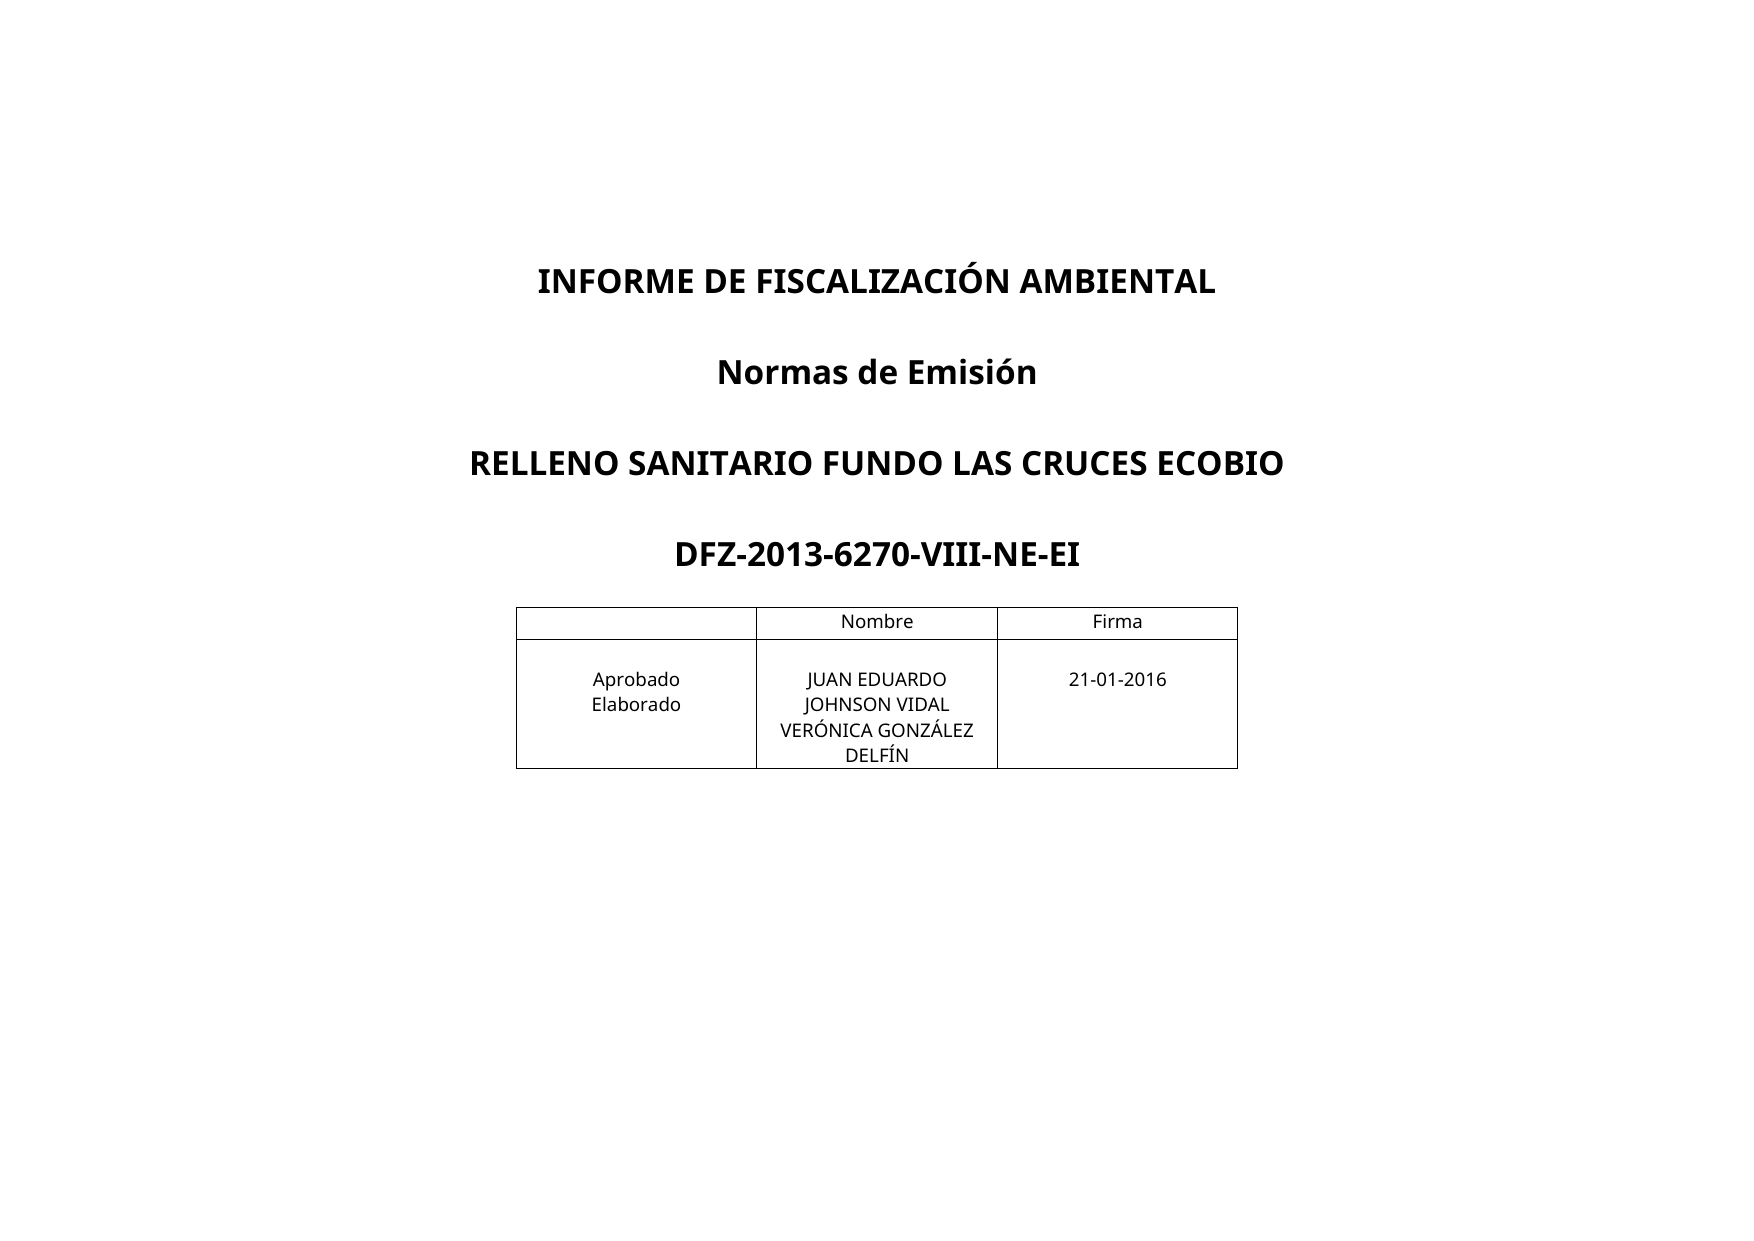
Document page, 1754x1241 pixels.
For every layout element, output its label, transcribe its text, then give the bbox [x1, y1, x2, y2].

table_header Nombre [757, 608, 997, 639]
table_cell Aprobado Elaborado [517, 640, 756, 768]
text Normas de Emisión [150, 303, 1604, 394]
table_cell JUAN EDUARDO JOHNSON VIDAL VERÓNICA GONZÁLEZ DELFÍN [757, 640, 997, 768]
text RELLENO SANITARIO FUNDO LAS CRUCES ECOBIO [150, 394, 1604, 485]
table_header Firma [998, 608, 1237, 639]
text INFORME DE FISCALIZACIÓN AMBIENTAL [150, 212, 1604, 303]
table_cell 21-01-2016 [998, 640, 1237, 768]
table_header [517, 608, 756, 639]
text DFZ-2013-6270-VIII-NE-EI [150, 485, 1604, 576]
